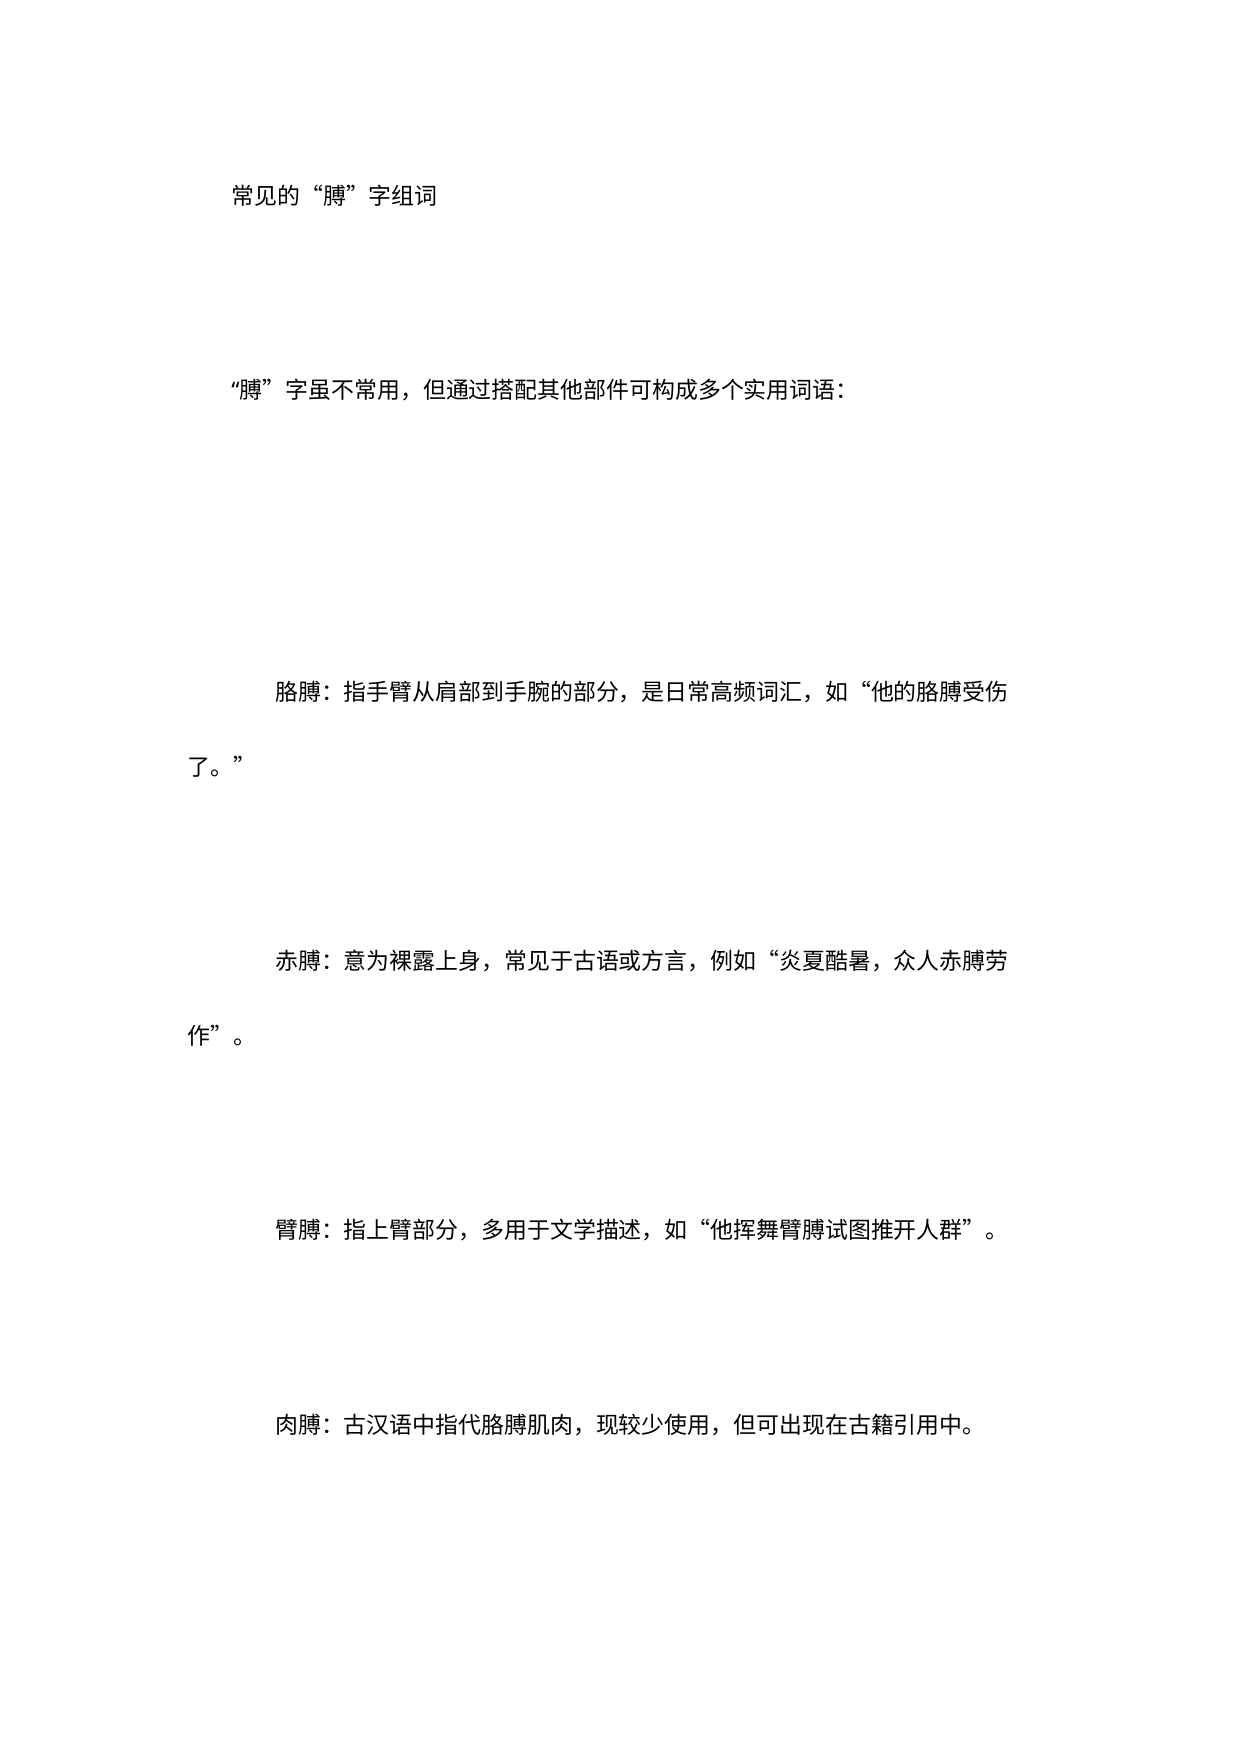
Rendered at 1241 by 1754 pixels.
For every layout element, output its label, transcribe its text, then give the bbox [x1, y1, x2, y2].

text 赤膊：意为裸露上身，常见于古语或方言，例如“炎夏酷暑，众人赤膊劳作”。 [187, 927, 1053, 1067]
text 胳膊：指手臂从肩部到手腕的部分，是日常高频词汇，如“他的胳膊受伤了。” [187, 658, 1053, 798]
text 肉膊：古汉语中指代胳膊肌肉，现较少使用，但可出现在古籍引用中。 [187, 1391, 1053, 1456]
text 常见的“膊”字组词 [187, 162, 1053, 227]
text 臂膊：指上臂部分，多用于文学描述，如“他挥舞臂膊试图推开人群”。 [187, 1196, 1053, 1261]
text “膊”字虽不常用，但通过搭配其他部件可构成多个实用词语： [187, 356, 1053, 421]
